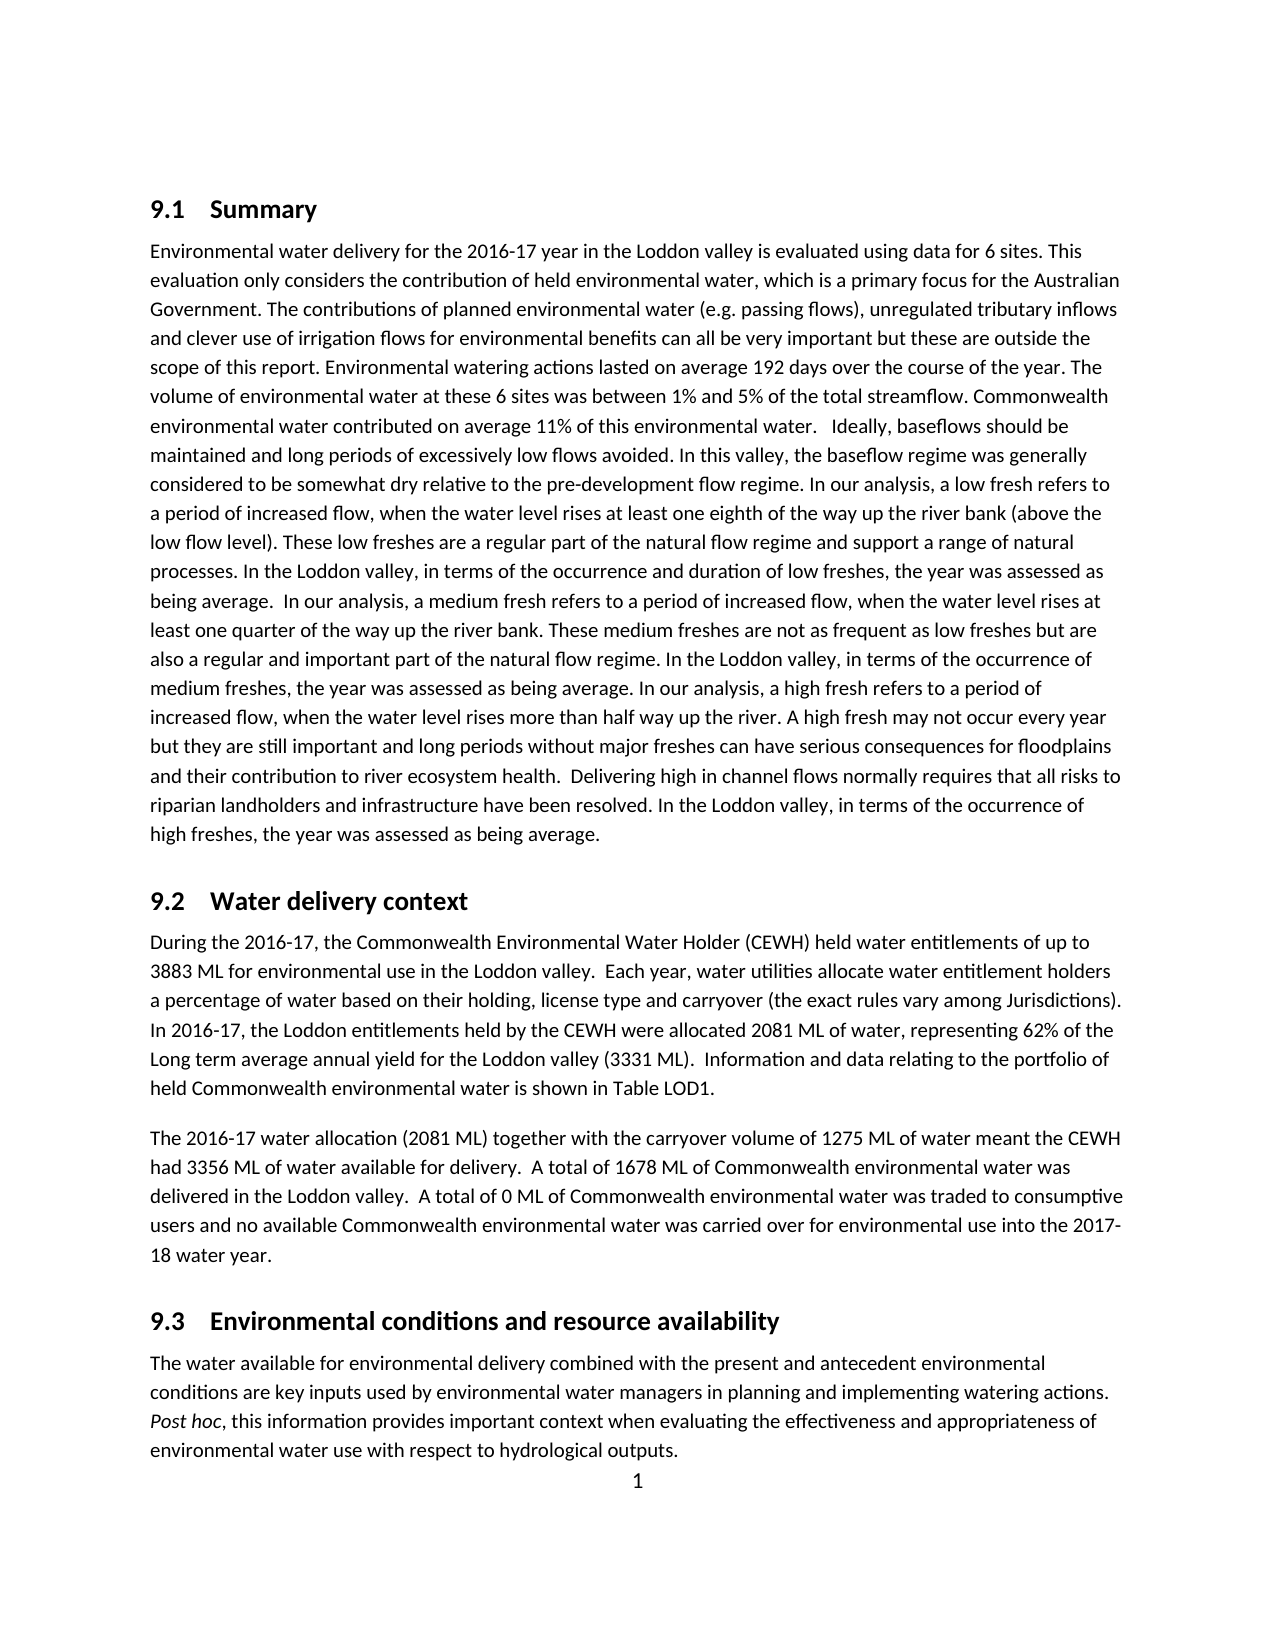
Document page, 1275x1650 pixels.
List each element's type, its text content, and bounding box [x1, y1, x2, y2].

text The 2016-17 water allocation (2081 ML) together with the carryover volume of 1275 ML of water meant the CEWH had 3356 ML of water available for delivery. A total of 1678 ML of Commonwealth environmental water was delivered in the Loddon valley. A total of 0 ML of Commonwealth environmental water was traded to consumptive users and no available Commonwealth environmental water was carried over for environmental use into the 2017-18 water year. [150, 1125, 1125, 1267]
text Environmental water delivery for the 2016-17 year in the Loddon valley is evaluated using data for 6 sites. This evaluation only considers the contribution of held environmental water, which is a primary focus for the Australian Government. The contributions of planned environmental water (e.g. passing flows), unregulated tributary inflows and clever use of irrigation flows for environmental benefits can all be very important but these are outside the scope of this report. Environmental watering actions lasted on average 192 days over the course of the year. The volume of environmental water at these 6 sites was between 1% and 5% of the total streamflow. Commonwealth environmental water contributed on average 11% of this environmental water. Ideally, baseflows should be maintained and long periods of excessively low flows avoided. In this valley, the baseflow regime was generally considered to be somewhat dry relative to the pre-development flow regime. In our analysis, a low fresh refers to a period of increased flow, when the water level rises at least one eighth of the way up the river bank (above the low flow level). These low freshes are a regular part of the natural flow regime and support a range of natural processes. In the Loddon valley, in terms of the occurrence and duration of low freshes, the year was assessed as being average. In our analysis, a medium fresh refers to a period of increased flow, when the water level rises at least one quarter of the way up the river bank. These medium freshes are not as frequent as low freshes but are also a regular and important part of the natural flow regime. In the Loddon valley, in terms of the occurrence of medium freshes, the year was assessed as being average. In our analysis, a high fresh refers to a period of increased flow, when the water level rises more than half way up the river. A high fresh may not occur every year but they are still important and long periods without major freshes can have serious consequences for floodplains and their contribution to river ecosystem health. Delivering high in channel flows normally requires that all risks to riparian landholders and infrastructure have been resolved. In the Loddon valley, in terms of the occurrence of high freshes, the year was assessed as being average. [150, 238, 1125, 847]
text During the 2016-17, the Commonwealth Environmental Water Holder (CEWH) held water entitlements of up to 3883 ML for environmental use in the Loddon valley. Each year, water utilities allocate water entitlement holders a percentage of water based on their holding, license type and carryover (the exact rules vary among Jurisdictions). In 2016-17, the Loddon entitlements held by the CEWH were allocated 2081 ML of water, representing 62% of the Long term average annual yield for the Loddon valley (3331 ML). Information and data relating to the portfolio of held Commonwealth environmental water is shown in Table LOD1. [150, 929, 1125, 1101]
subtitle Water delivery context [150, 884, 1125, 917]
subtitle Environmental conditions and resource availability [150, 1304, 1125, 1337]
subtitle Summary [150, 192, 1125, 225]
text The water available for environmental delivery combined with the present and antecedent environmental conditions are key inputs used by environmental water managers in planning and implementing watering actions. Post hoc, this information provides important context when evaluating the effectiveness and appropriateness of environmental water use with respect to hydrological outputs. [150, 1350, 1125, 1463]
